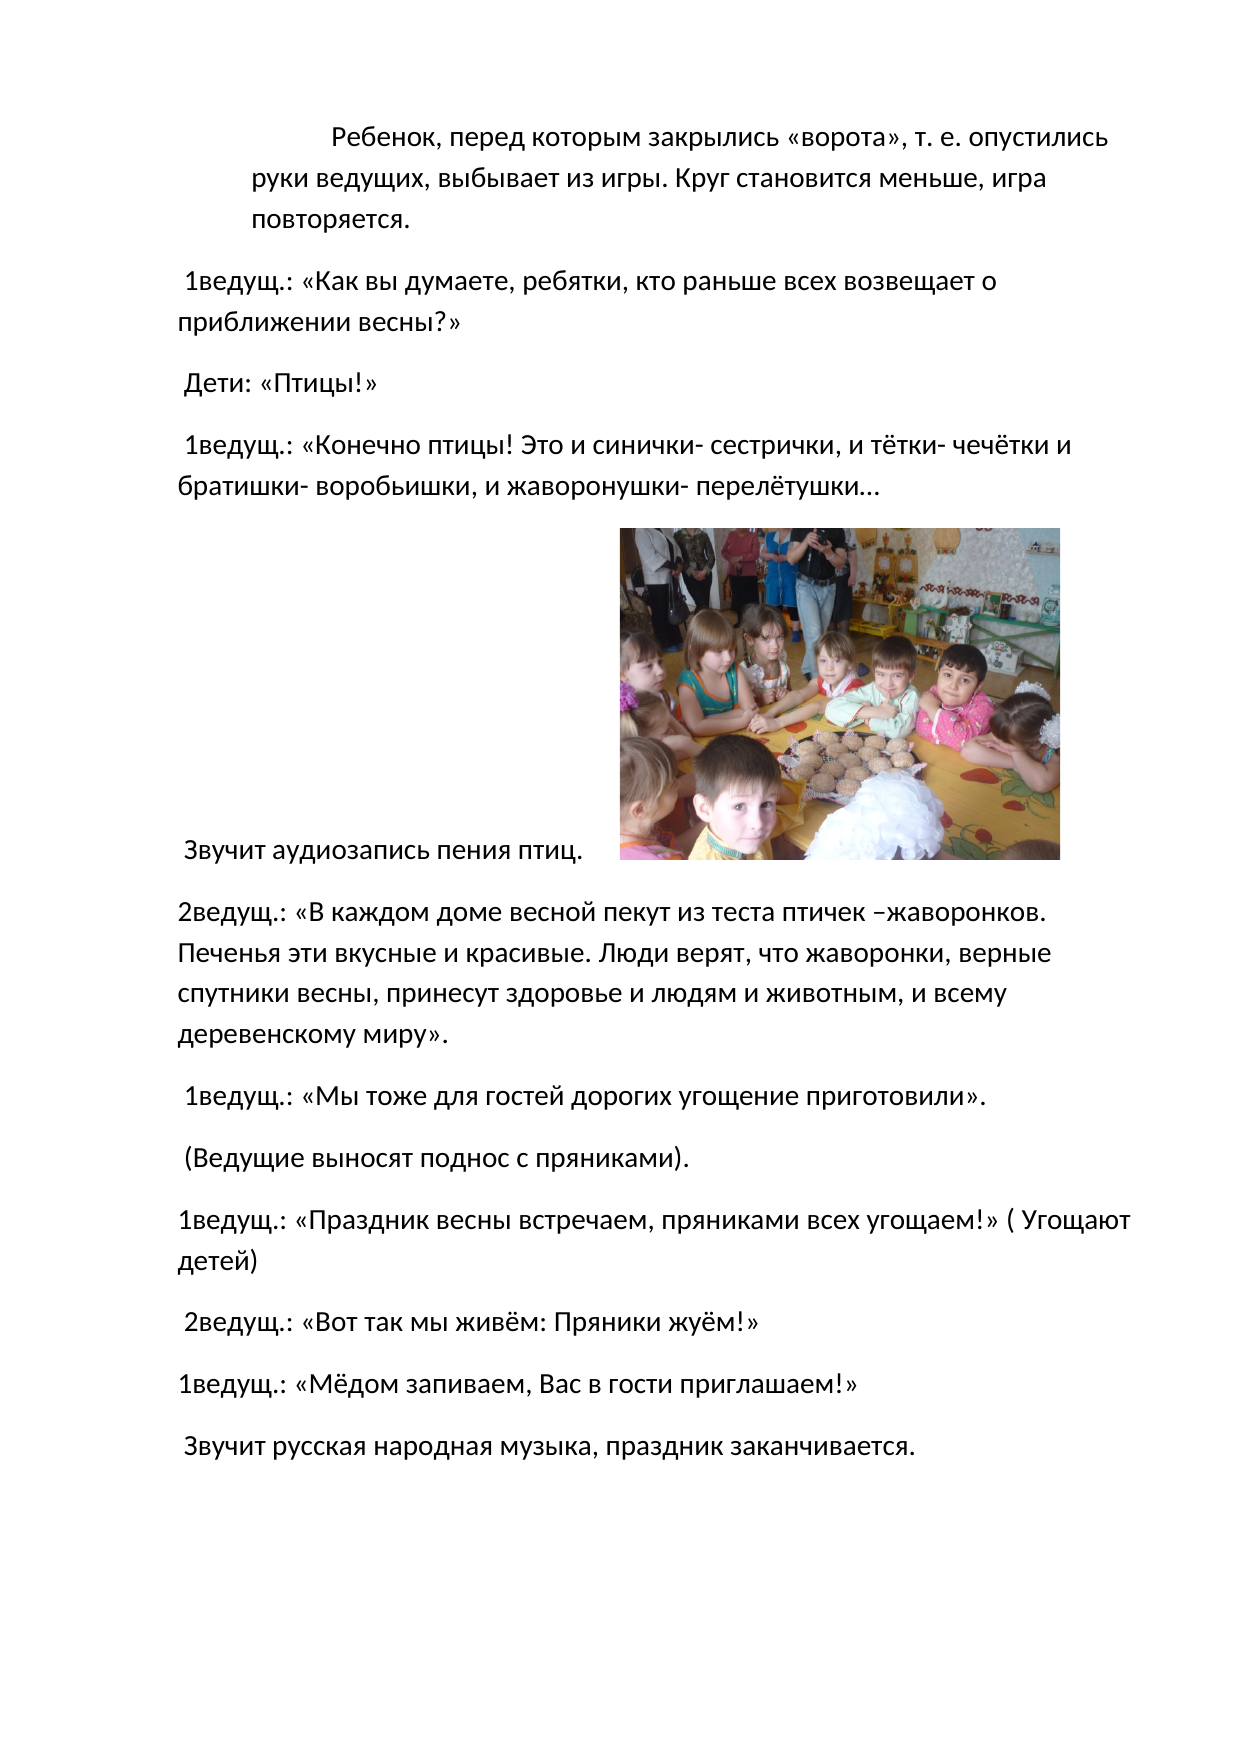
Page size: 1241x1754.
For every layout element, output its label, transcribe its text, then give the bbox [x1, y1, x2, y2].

text 1ведущ.: «Конечно птицы! Это и синички- сестрички, и тётки- чечётки и братишки- воробьишки, и жаворонушки- перелётушки… [177, 426, 1152, 503]
text 1ведущ.: «Как вы думаете, ребятки, кто раньше всех возвещает о приближении весны?» [177, 262, 1152, 338]
text Дети: «Птицы!» [177, 364, 1152, 400]
text (Ведущие выносят поднос с пряниками). [177, 1139, 1152, 1175]
text 2ведущ.: «Вот так мы живём: Пряники жуём!» [177, 1303, 1152, 1339]
picture [619, 528, 1061, 860]
text 1ведущ.: «Мы тоже для гостей дорогих угощение приготовили». [177, 1077, 1152, 1113]
text 1ведущ.: «Праздник весны встречаем, пряниками всех угощаем!» ( Угощают детей) [177, 1201, 1152, 1277]
text Звучит русская народная музыка, праздник заканчивается. [177, 1427, 1152, 1463]
text 2ведущ.: «В каждом доме весной пекут из теста птичек –жаворонков. Печенья эти вкусные и красивые. Люди верят, что жаворонки, верные спутники весны, принесут здоровье и людям и животным, и всему деревенскому миру». [177, 893, 1152, 1051]
text Ребенок, перед которым закрылись «ворота», т. е. опустились руки ведущих, выбывает из игры. Круг становится меньше, игра повторяется. [251, 118, 1152, 236]
text 1ведущ.: «Мёдом запиваем, Вас в гости приглашаем!» [177, 1365, 1152, 1401]
